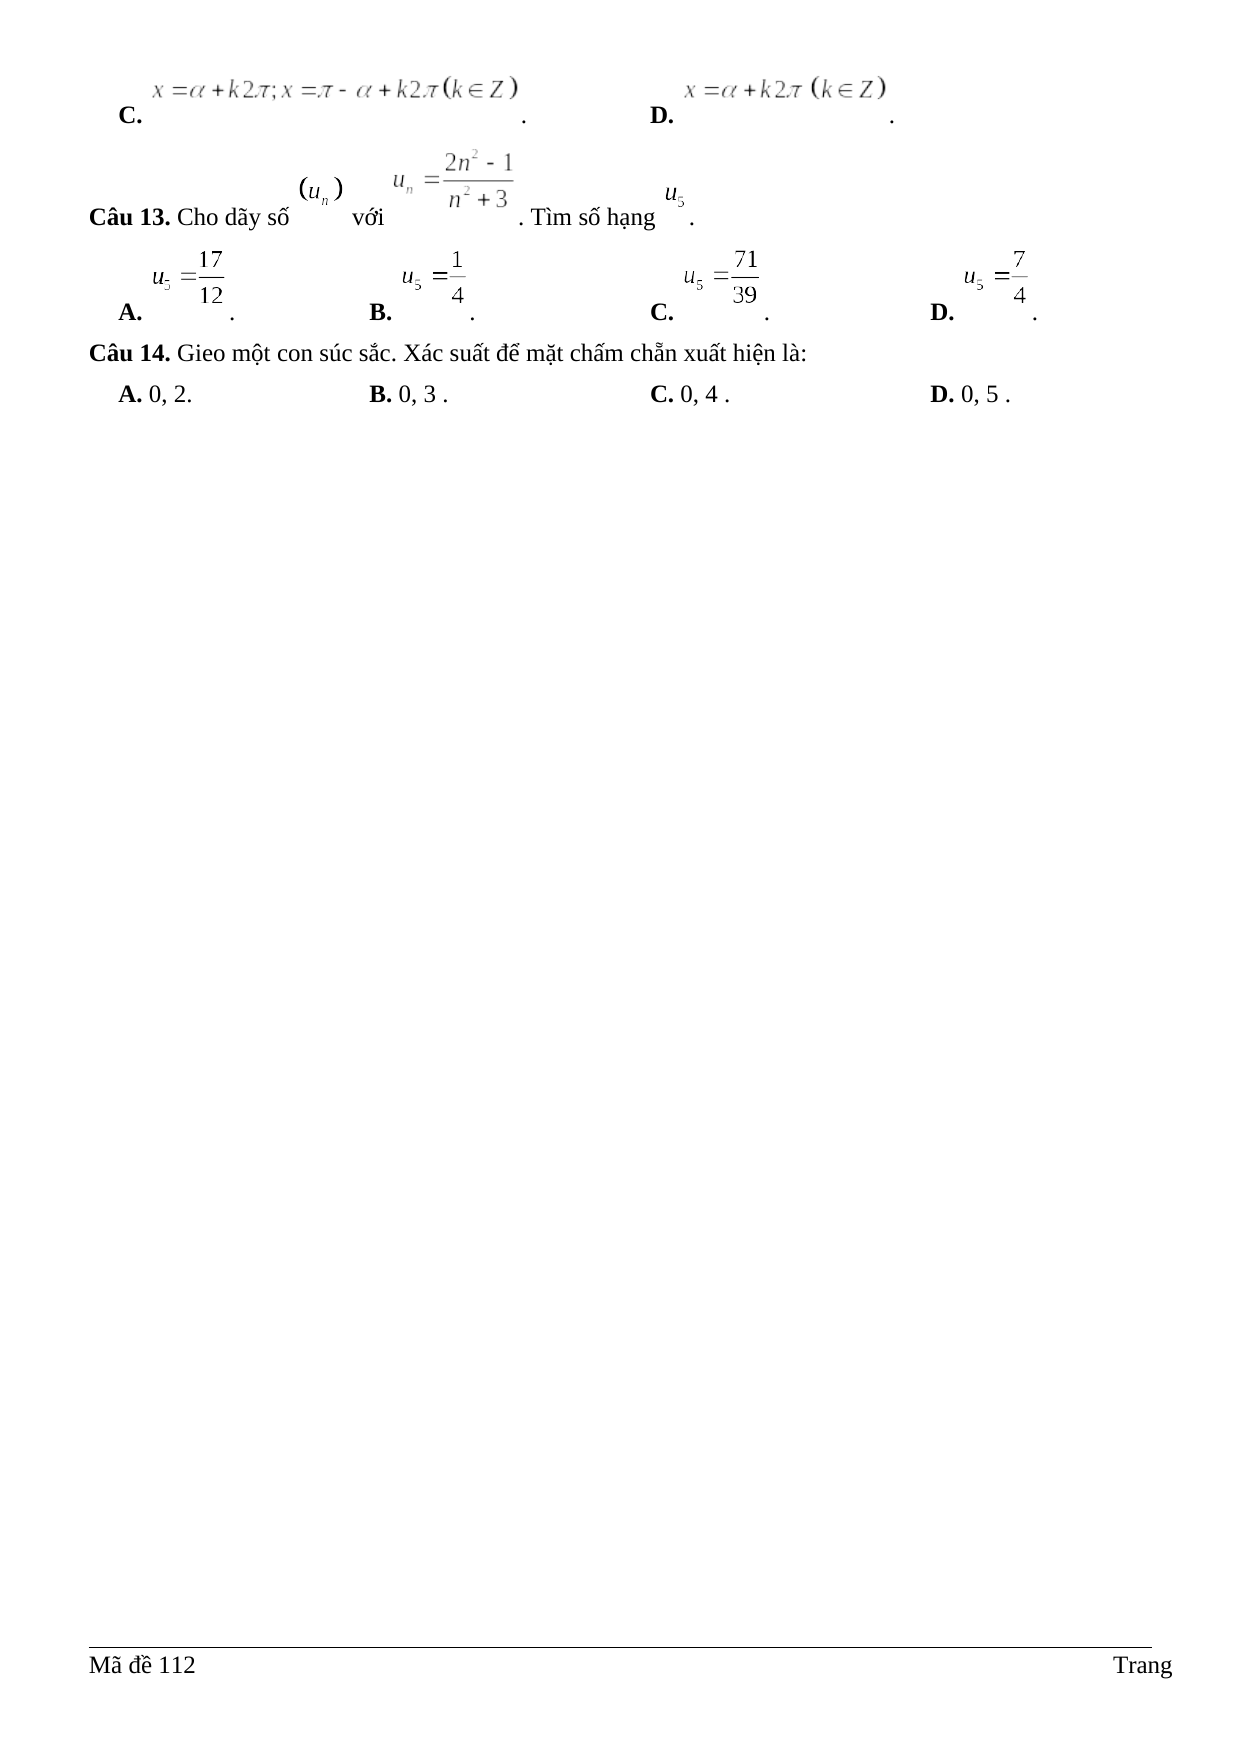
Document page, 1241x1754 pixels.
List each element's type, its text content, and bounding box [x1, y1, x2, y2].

text C. . D. . [89, 71, 1152, 129]
text Câu 13. Cho dãy số với . Tìm số hạng . [89, 142, 1152, 231]
text Câu 14. Gieo một con súc sắc. Xác suất để mặt chấm chẵn xuất hiện là: [89, 338, 1152, 367]
text A. . B. . C. . D. . [89, 243, 1152, 326]
text A. 0, 2. B. 0, 3 . C. 0, 4 . D. 0, 5 . [89, 379, 1152, 408]
